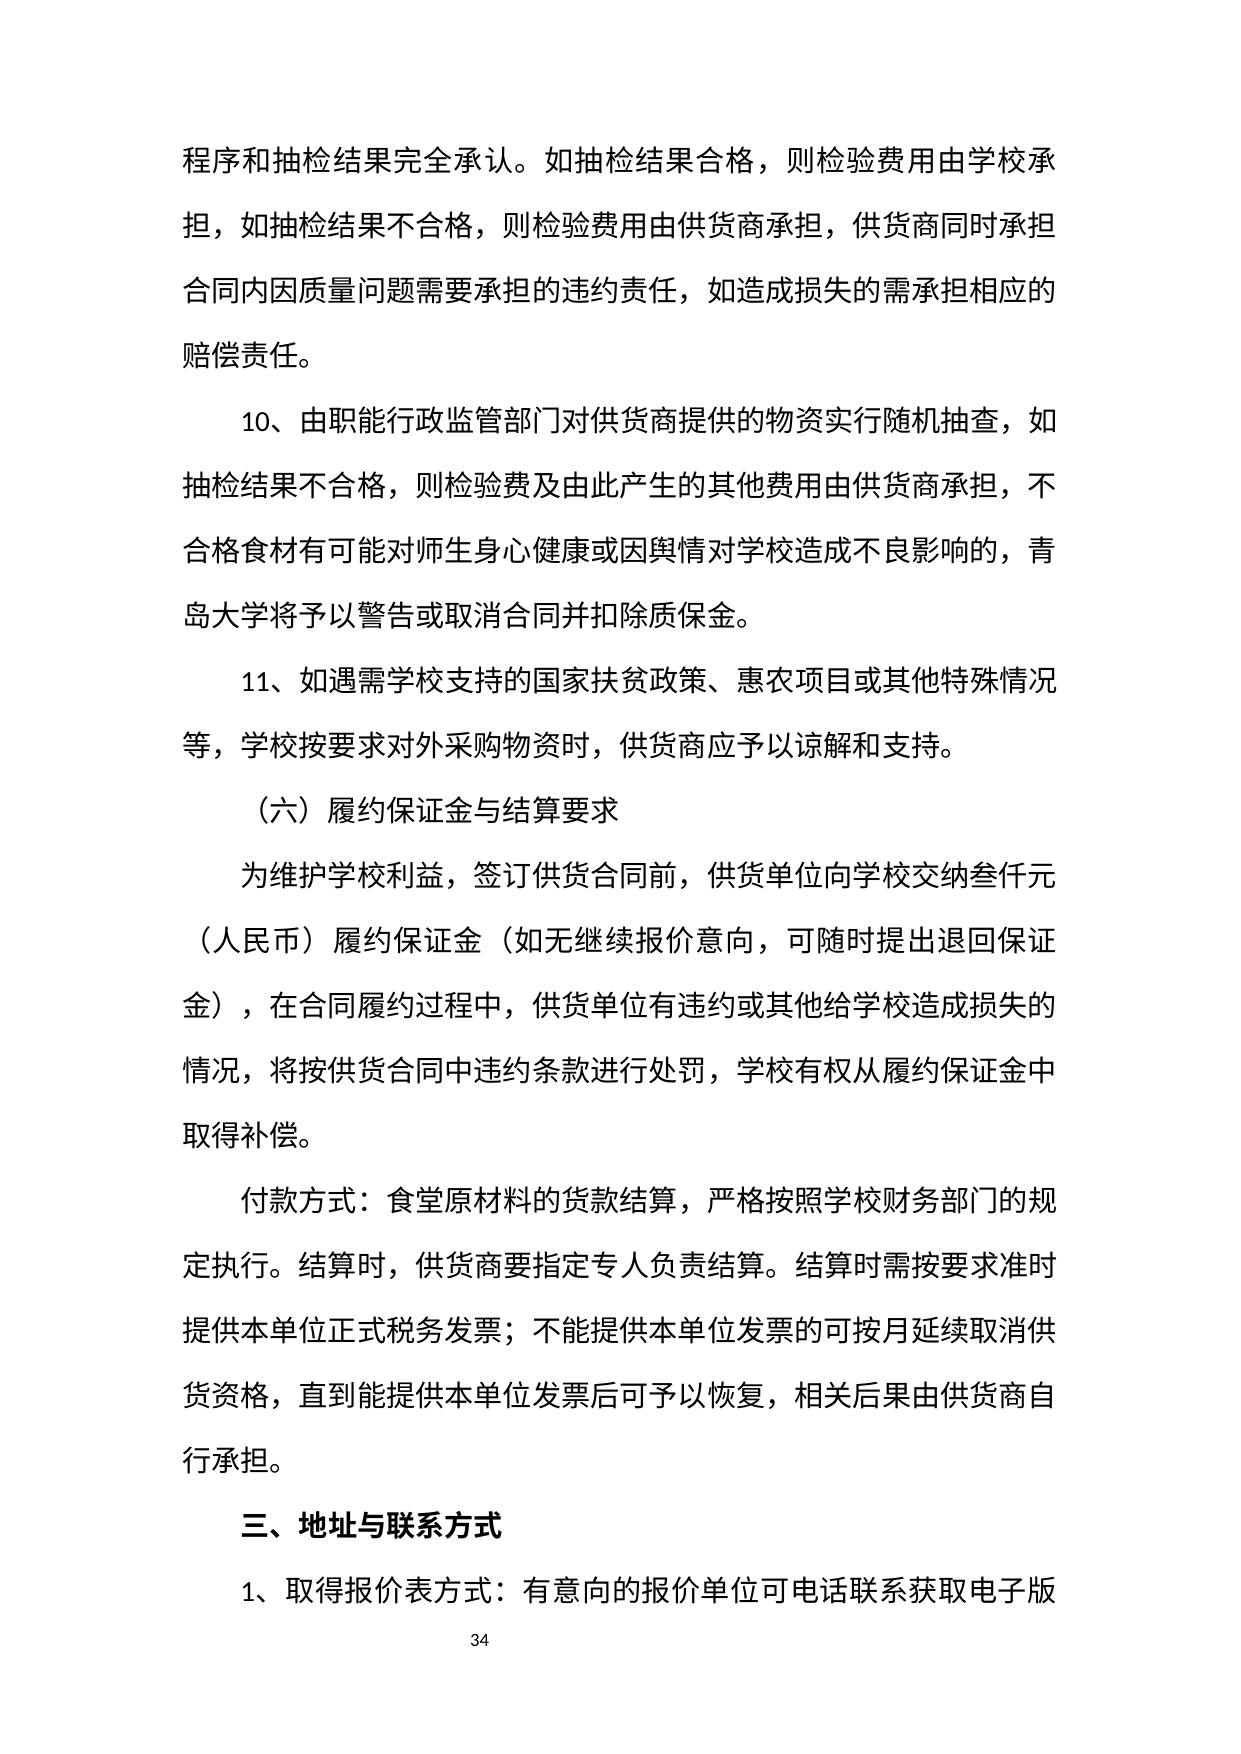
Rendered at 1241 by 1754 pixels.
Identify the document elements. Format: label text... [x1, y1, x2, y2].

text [182, 1557, 1058, 1622]
text （六）履约保证金与结算要求 [182, 777, 1058, 842]
text 11、如遇需学校支持的国家扶贫政策、惠农项目或其他特殊情况等，学校按要求对外采购物资时，供货商应予以谅解和支持。 [182, 647, 1058, 777]
text 付款方式：食堂原材料的货款结算，严格按照学校财务部门的规定执行。结算时，供货商要指定专人负责结算。结算时需按要求准时提供本单位正式税务发票；不能提供本单位发票的可按月延续取消供货资格，直到能提供本单位发票后可予以恢复，相关后果由供货商自行承担。 [182, 1167, 1058, 1492]
text 10、由职能行政监管部门对供货商提供的物资实行随机抽查，如抽检结果不合格，则检验费及由此产生的其他费用由供货商承担，不合格食材有可能对师生身心健康或因舆情对学校造成不良影响的，青岛大学将予以警告或取消合同并扣除质保金。 [182, 387, 1058, 647]
text 为维护学校利益，签订供货合同前，供货单位向学校交纳叁仟元（人民币）履约保证金（如无继续报价意向，可随时提出退回保证金），在合同履约过程中，供货单位有违约或其他给学校造成损失的情况，将按供货合同中违约条款进行处罚，学校有权从履约保证金中取得补偿。 [182, 842, 1058, 1167]
text 三、地址与联系方式 [182, 1492, 1058, 1557]
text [182, 127, 1058, 387]
